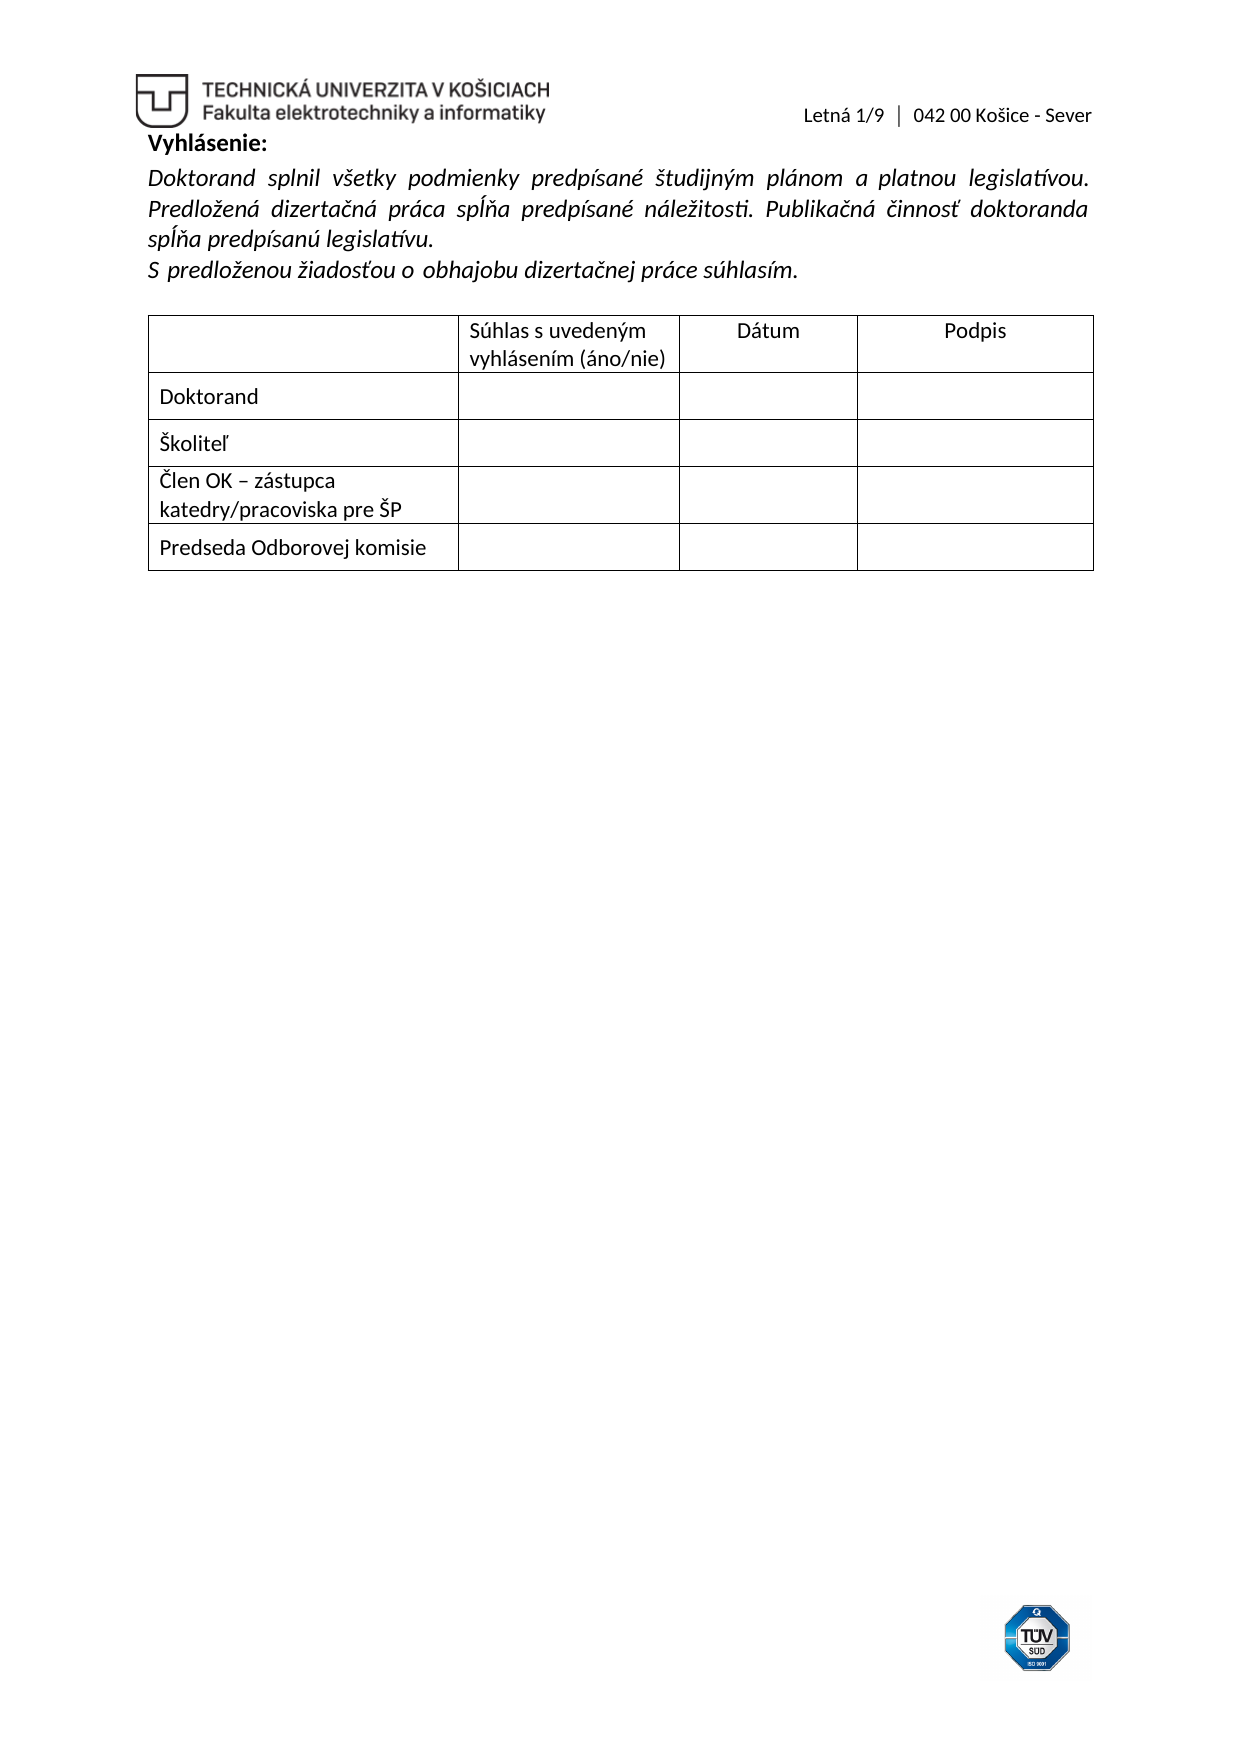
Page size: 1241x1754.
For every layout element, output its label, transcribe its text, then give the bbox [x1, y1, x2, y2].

table_cell Predseda Odborovej komisie [149, 524, 458, 569]
table_header Dátum [680, 316, 857, 372]
table_cell Člen OK – zástupca katedry/pracoviska pre ŠP [149, 467, 458, 523]
table_cell Školiteľ [149, 420, 458, 466]
table_cell [459, 524, 679, 569]
table_cell [680, 467, 857, 523]
table_cell [459, 373, 679, 419]
picture [135, 74, 549, 128]
text Doktorand splnil všetky podmienky predpísané študijným plánom a platnou legislatívou. Predložená dizertačná práca spĺňa predpísané náležitosti. Publikačná činnosť doktoranda spĺňa predpísanú legislatívu. [148, 162, 1093, 254]
table_header Súhlas s uvedeným vyhlásením (áno/nie) [459, 316, 679, 372]
table_header Podpis [858, 316, 1093, 372]
picture [980, 1595, 1093, 1681]
table_cell [858, 420, 1093, 466]
text S predloženou žiadosťou o obhajobu dizertačnej práce súhlasím. [148, 254, 1093, 284]
table_cell [858, 524, 1093, 569]
table_cell [858, 373, 1093, 419]
table_cell [680, 373, 857, 419]
table_cell [680, 524, 857, 569]
table_header [149, 316, 458, 372]
text Vyhlásenie: [148, 127, 1093, 158]
table_cell [858, 467, 1093, 523]
table_cell [459, 467, 679, 523]
table_cell Doktorand [149, 373, 458, 419]
table_cell [680, 420, 857, 466]
table_cell [459, 420, 679, 466]
